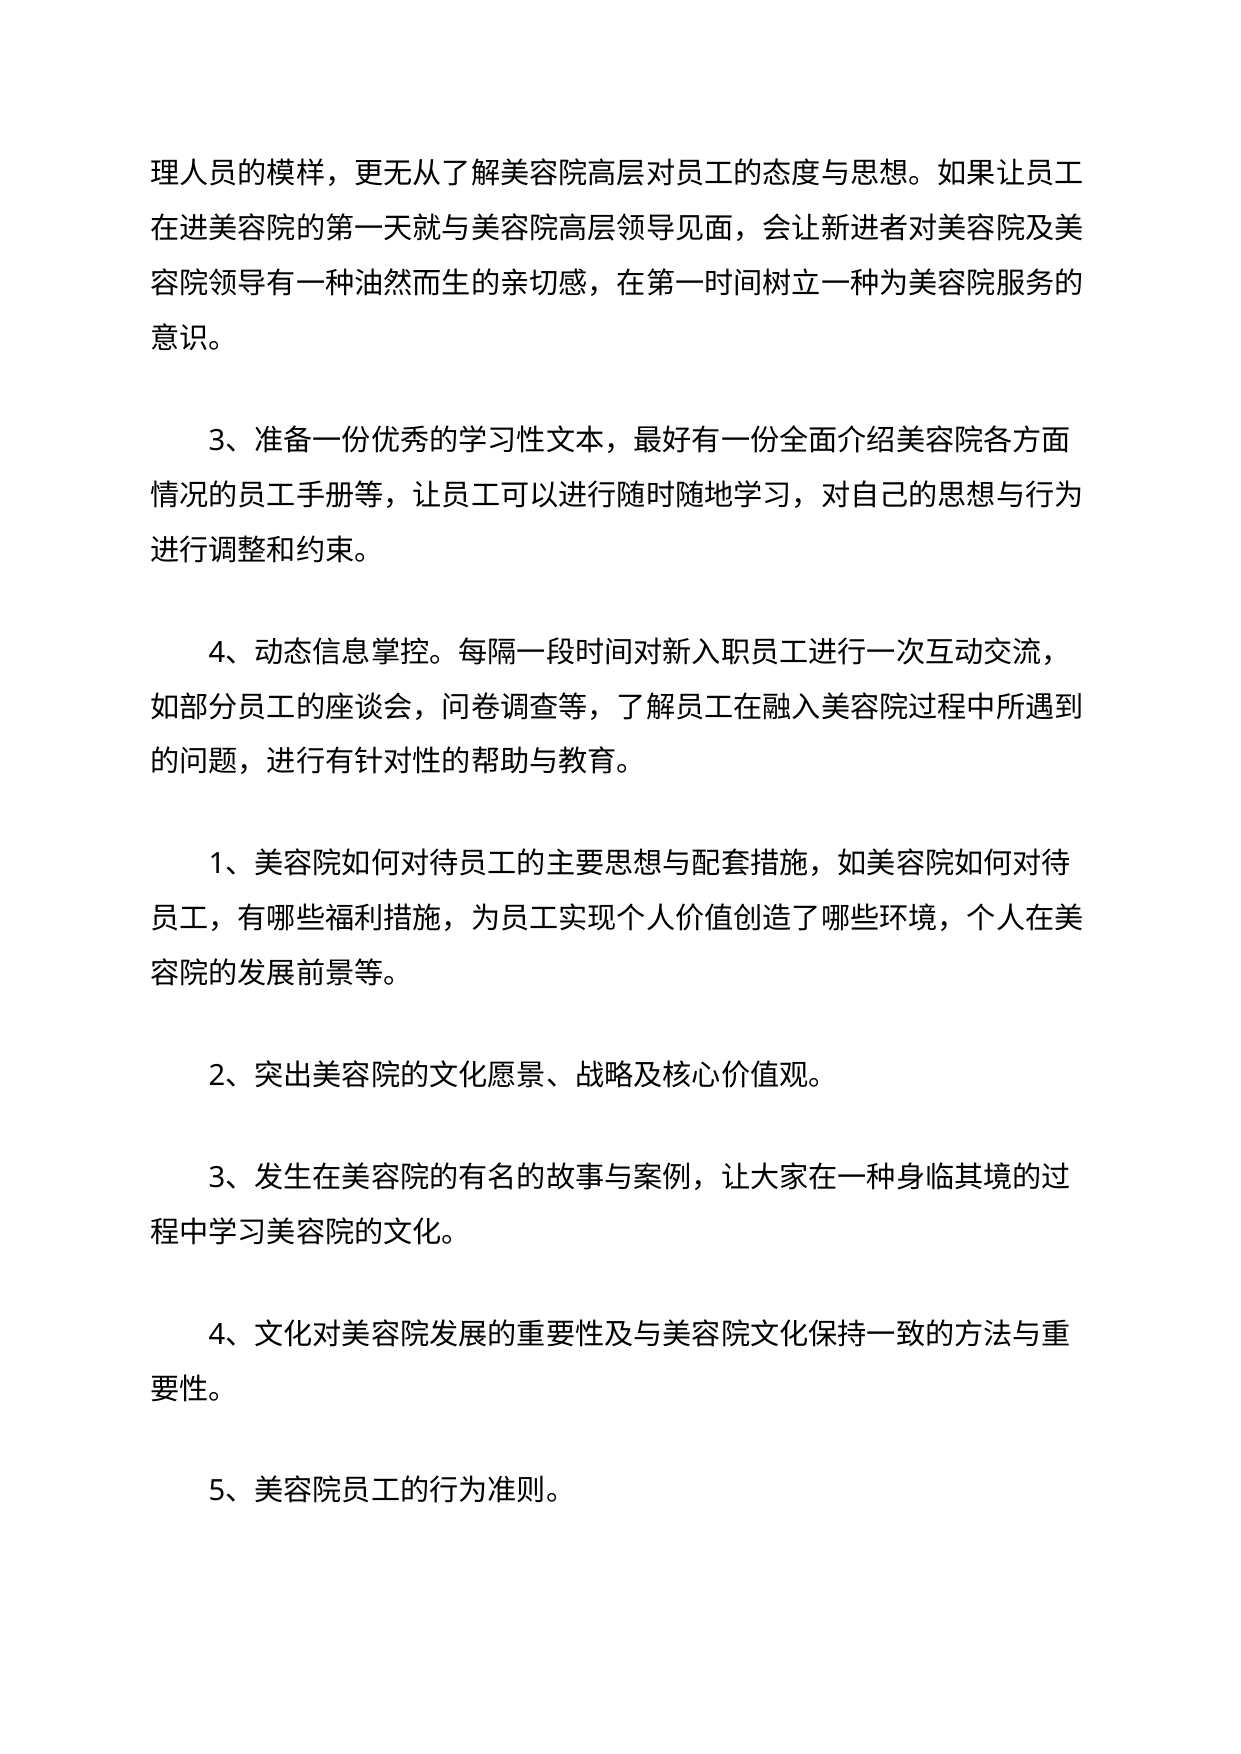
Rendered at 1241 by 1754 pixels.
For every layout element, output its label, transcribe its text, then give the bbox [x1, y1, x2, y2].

text 1、美容院如何对待员工的主要思想与配套措施，如美容院如何对待员工，有哪些福利措施，为员工实现个人价值创造了哪些环境，个人在美容院的发展前景等。 [150, 840, 1090, 992]
text 2、突出美容院的文化愿景、战略及核心价值观。 [150, 1051, 1090, 1094]
text 3、准备一份优秀的学习性文本，最好有一份全面介绍美容院各方面情况的员工手册等，让员工可以进行随时随地学习，对自己的思想与行为进行调整和约束。 [150, 416, 1090, 569]
text 5、美容院员工的行为准则。 [150, 1467, 1090, 1509]
text 4、文化对美容院发展的重要性及与美容院文化保持一致的方法与重要性。 [150, 1310, 1090, 1407]
text 4、动态信息掌控。每隔一段时间对新入职员工进行一次互动交流，如部分员工的座谈会，问卷调查等，了解员工在融入美容院过程中所遇到的问题，进行有针对性的帮助与教育。 [150, 628, 1090, 780]
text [150, 150, 1090, 357]
text 3、发生在美容院的有名的故事与案例，让大家在一种身临其境的过程中学习美容院的文化。 [150, 1153, 1090, 1251]
